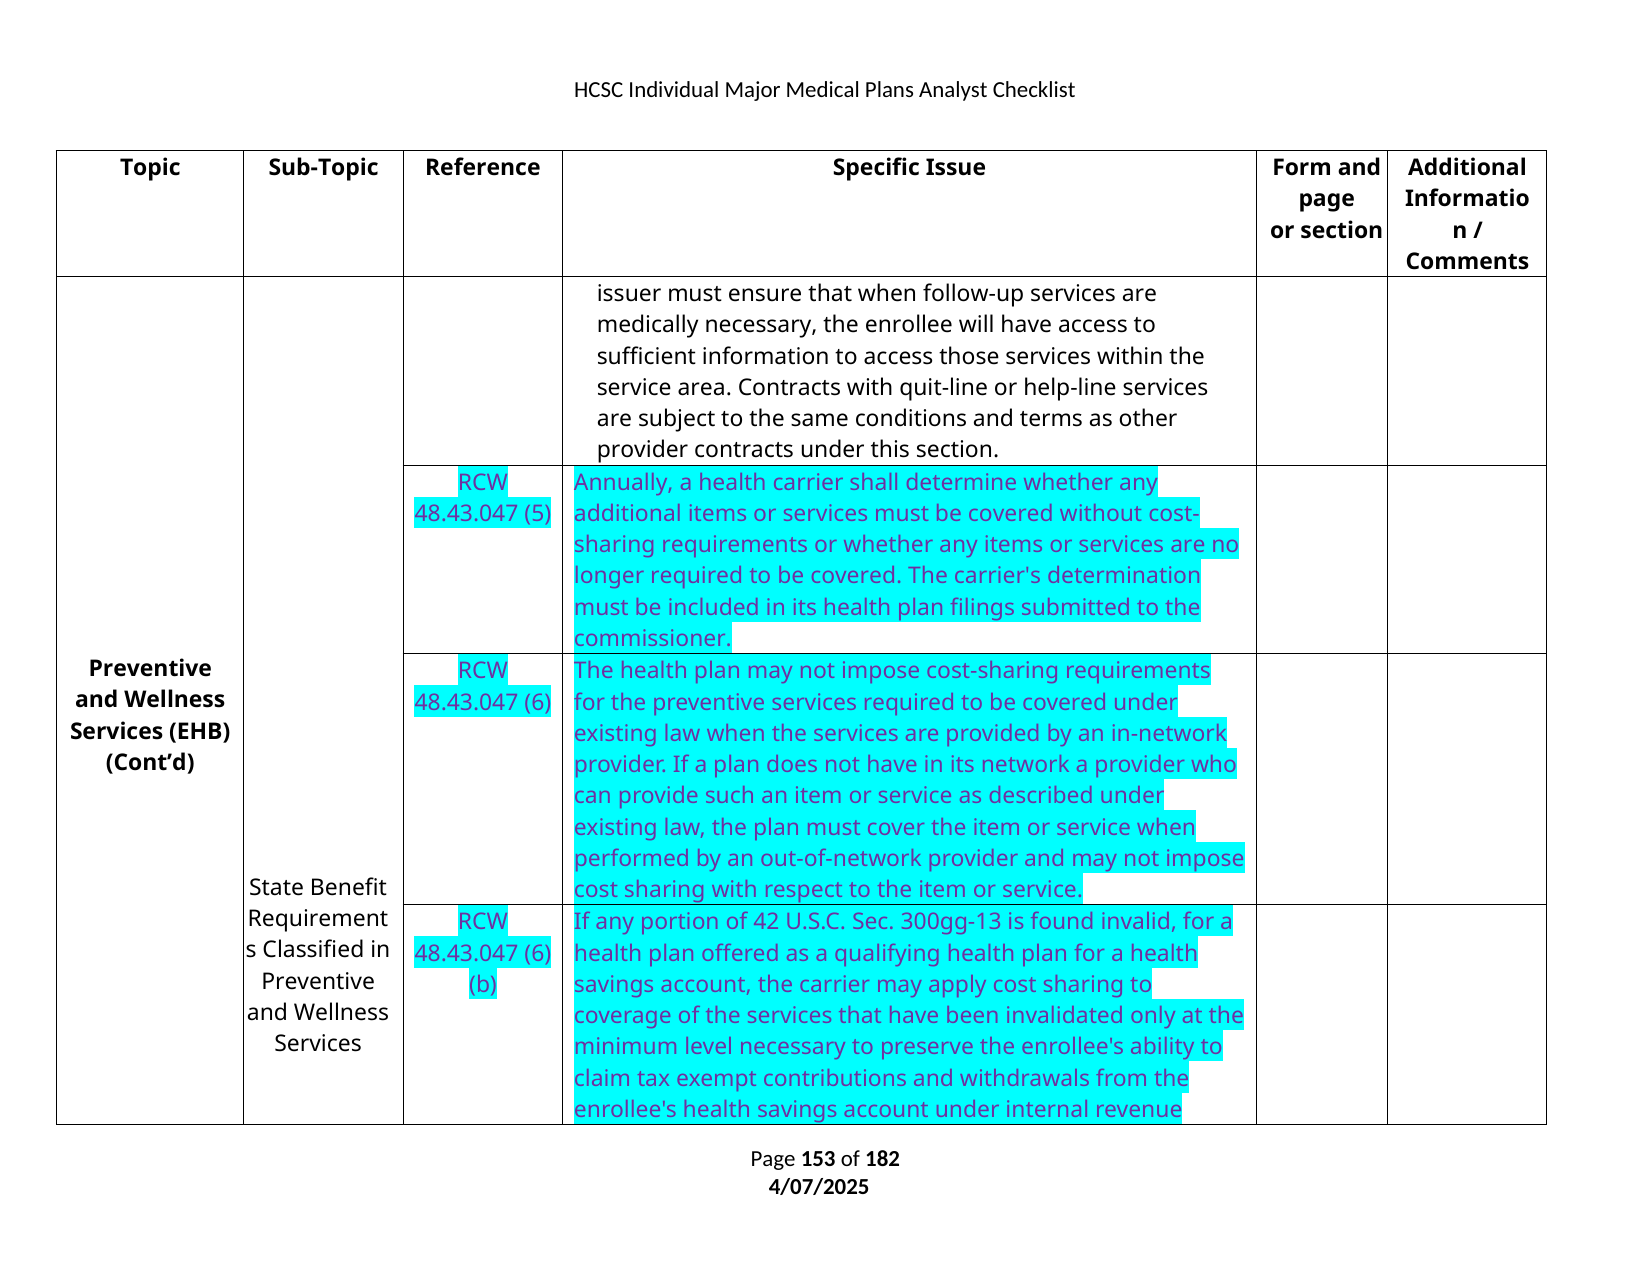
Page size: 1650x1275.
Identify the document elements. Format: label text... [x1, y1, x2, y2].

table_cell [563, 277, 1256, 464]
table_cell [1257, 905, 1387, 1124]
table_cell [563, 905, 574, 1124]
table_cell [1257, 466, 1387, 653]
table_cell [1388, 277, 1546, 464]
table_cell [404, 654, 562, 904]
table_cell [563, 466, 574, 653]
table_header Sub-Topic [244, 151, 403, 276]
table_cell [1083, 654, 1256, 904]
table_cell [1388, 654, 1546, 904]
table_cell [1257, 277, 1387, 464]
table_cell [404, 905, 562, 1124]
table_header Specific Issue [563, 151, 1256, 276]
table_header Form and page or section [1257, 151, 1387, 276]
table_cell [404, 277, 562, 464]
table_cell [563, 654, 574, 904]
table_header Additional Information / Comments [1388, 151, 1546, 276]
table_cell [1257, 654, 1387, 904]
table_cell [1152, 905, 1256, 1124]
table_header Reference [404, 151, 562, 276]
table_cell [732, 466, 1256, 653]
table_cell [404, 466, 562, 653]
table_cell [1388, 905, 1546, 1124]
table_header Topic [57, 151, 243, 276]
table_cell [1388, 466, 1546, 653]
